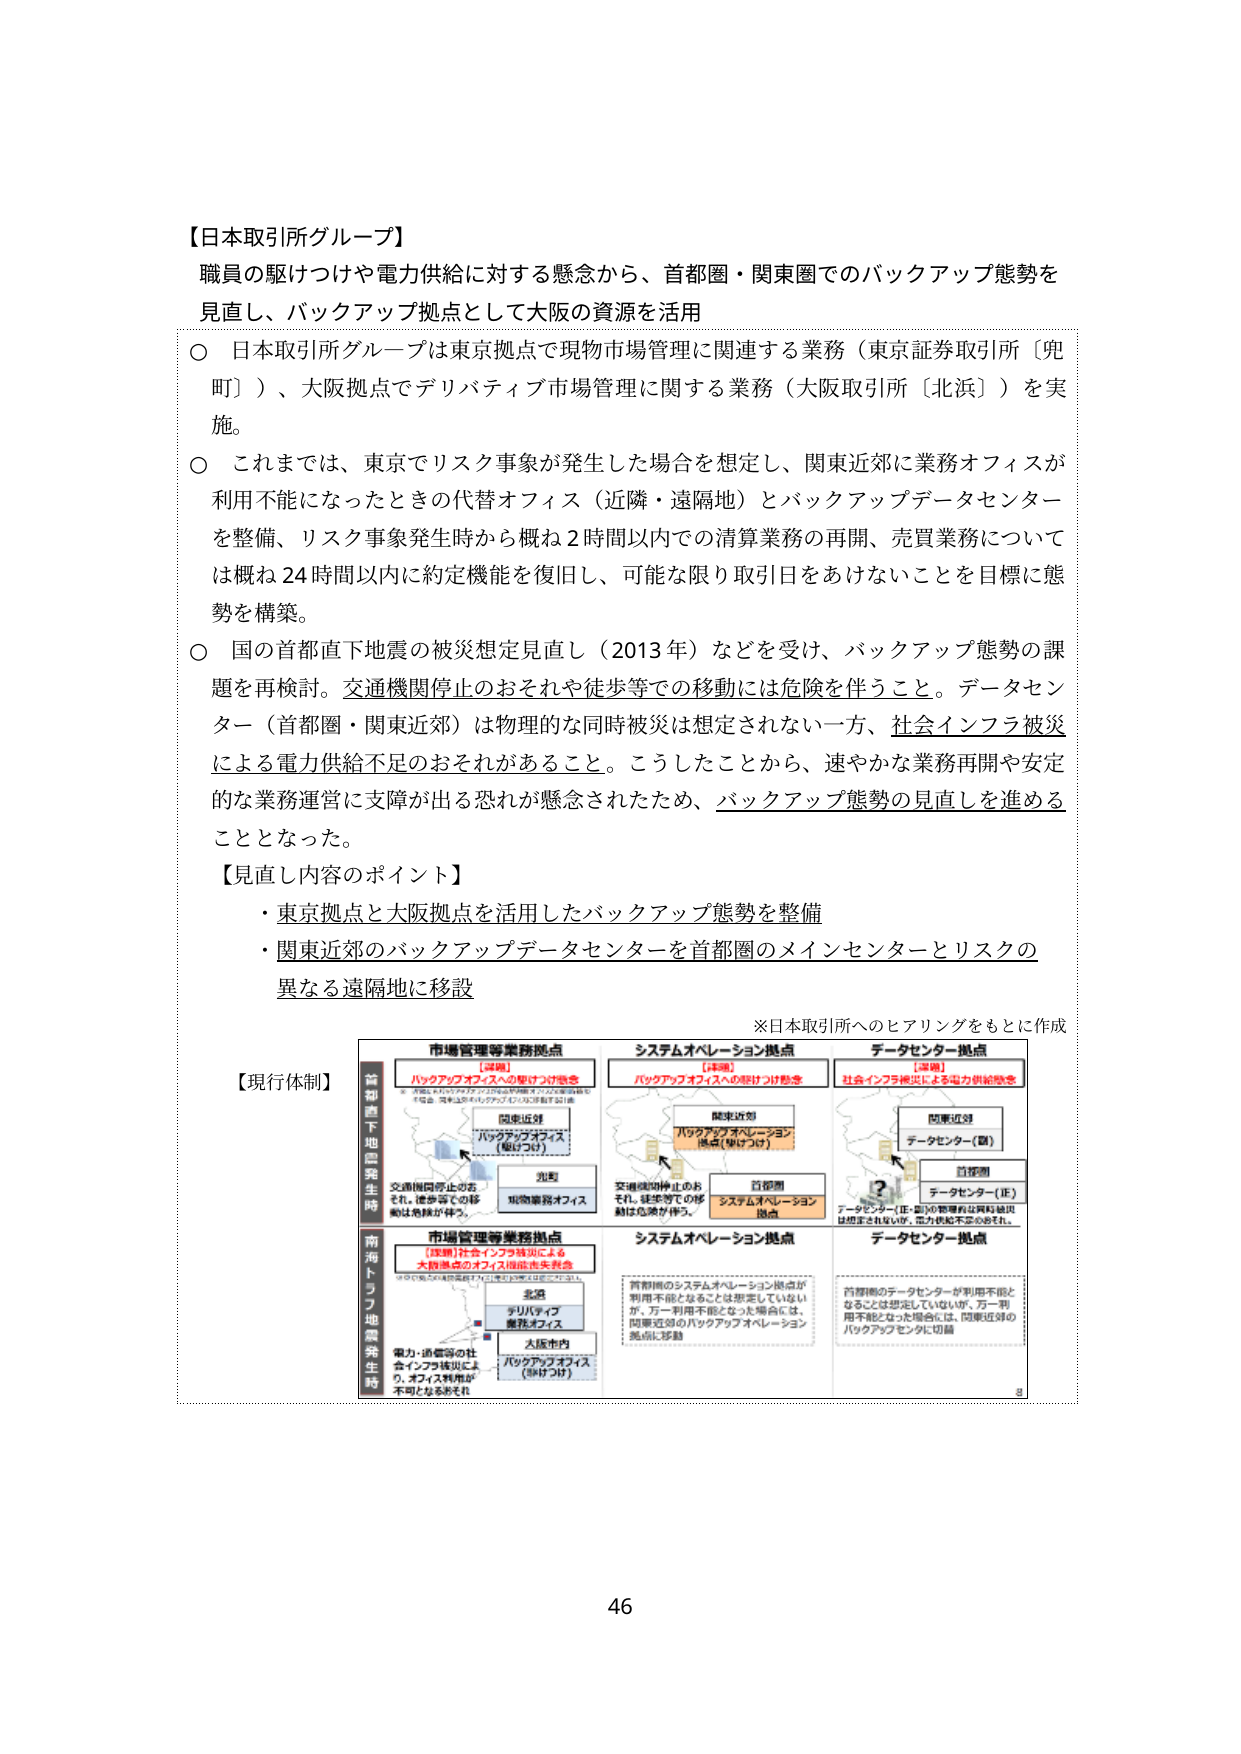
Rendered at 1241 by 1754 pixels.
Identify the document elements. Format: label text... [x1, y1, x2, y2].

text 職員の駆けつけや電力供給に対する懸念から、首都圏・関東圏でのバックアップ態勢を見直し、バックアップ拠点として大阪の資源を活用 [199, 254, 1063, 329]
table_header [178, 329, 1078, 1403]
picture [359, 1040, 1027, 1398]
text 【日本取引所グループ】 [177, 217, 1063, 254]
